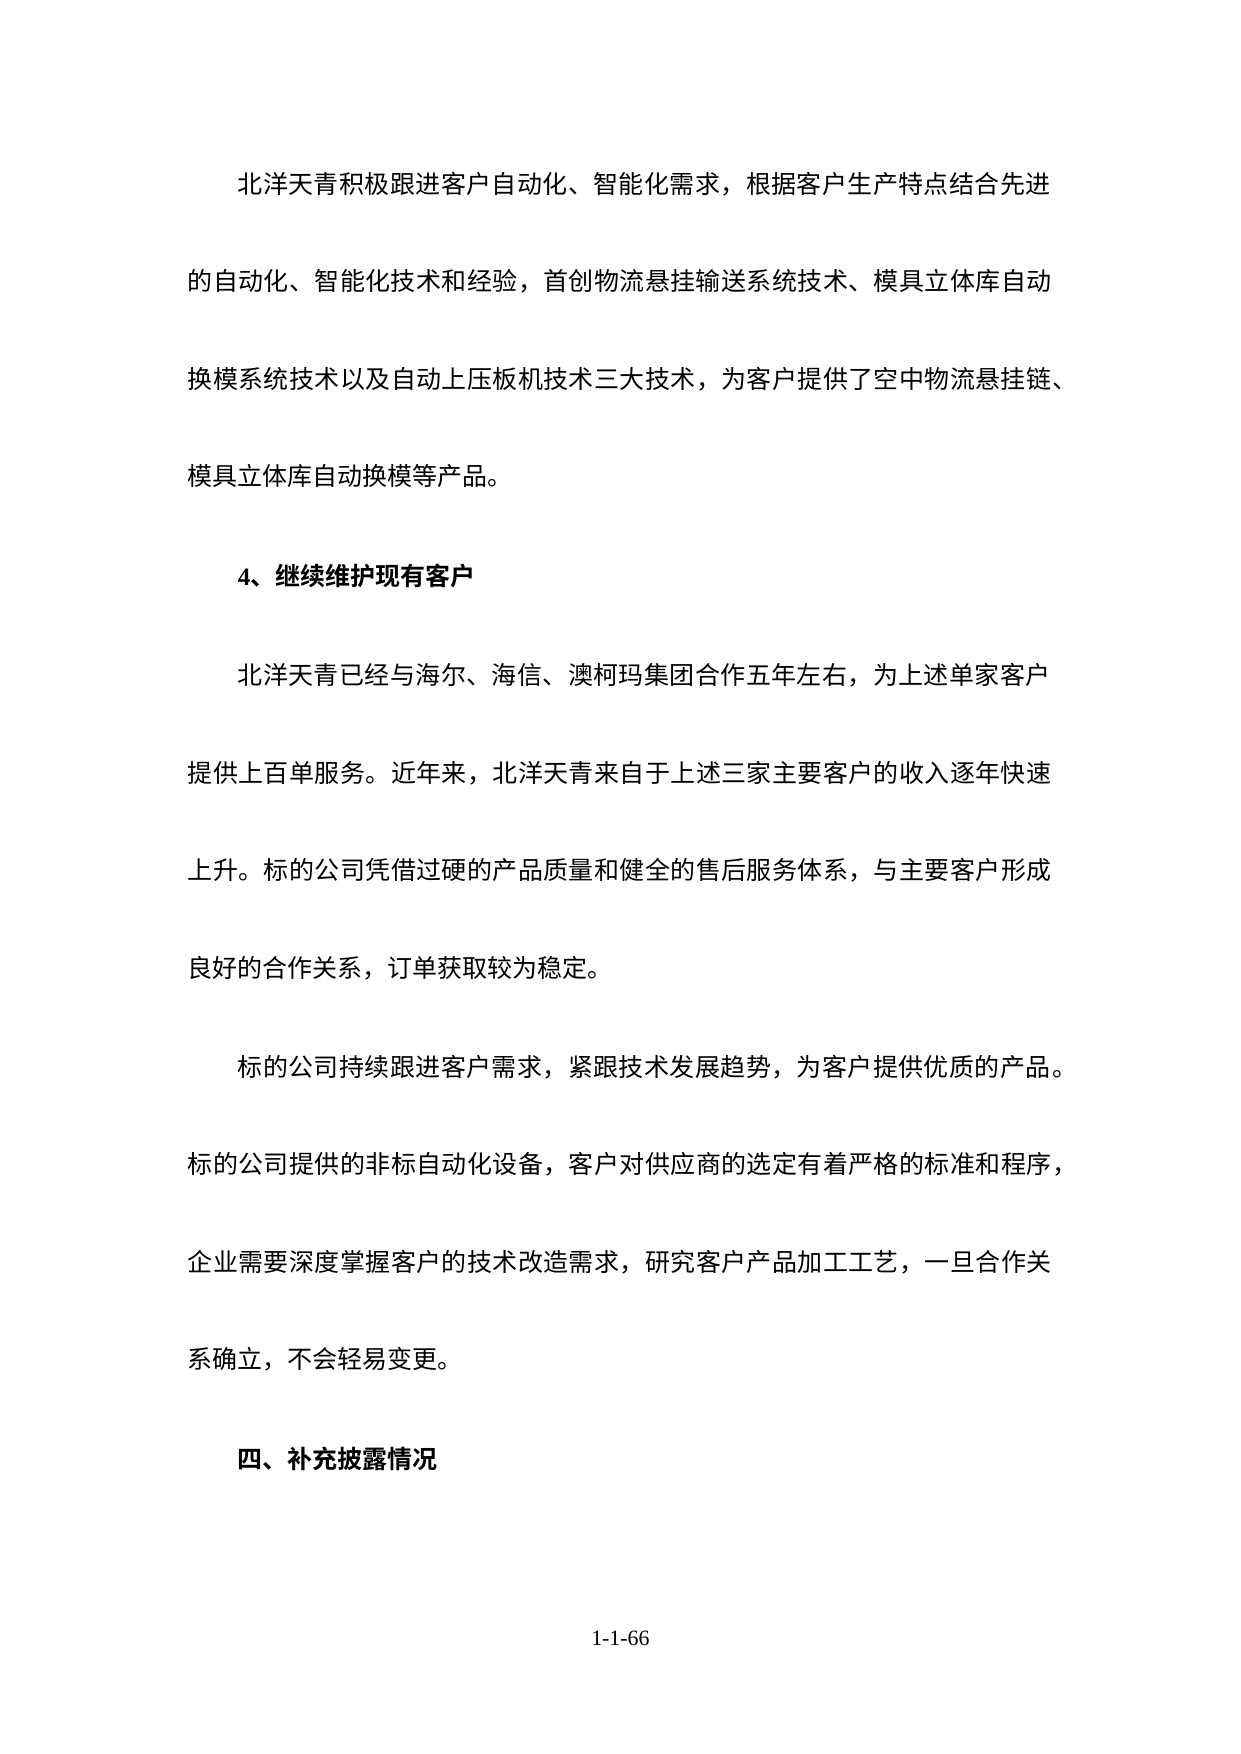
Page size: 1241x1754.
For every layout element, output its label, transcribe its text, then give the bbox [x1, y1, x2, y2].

text 四、补充披露情况 [187, 1425, 1053, 1490]
text 标的公司持续跟进客户需求，紧跟技术发展趋势，为客户提供优质的产品。标的公司提供的非标自动化设备，客户对供应商的选定有着严格的标准和程序，企业需要深度掌握客户的技术改造需求，研究客户产品加工工艺，一旦合作关系确立，不会轻易变更。 [187, 1033, 1053, 1391]
text 4、继续维护现有客户 [187, 542, 1053, 607]
text 北洋天青已经与海尔、海信、澳柯玛集团合作五年左右，为上述单家客户提供上百单服务。近年来，北洋天青来自于上述三家主要客户的收入逐年快速上升。标的公司凭借过硬的产品质量和健全的售后服务体系，与主要客户形成良好的合作关系，订单获取较为稳定。 [187, 641, 1053, 999]
text 北洋天青积极跟进客户自动化、智能化需求，根据客户生产特点结合先进的自动化、智能化技术和经验，首创物流悬挂输送系统技术、模具立体库自动换模系统技术以及自动上压板机技术三大技术，为客户提供了空中物流悬挂链、模具立体库自动换模等产品。 [187, 150, 1053, 507]
